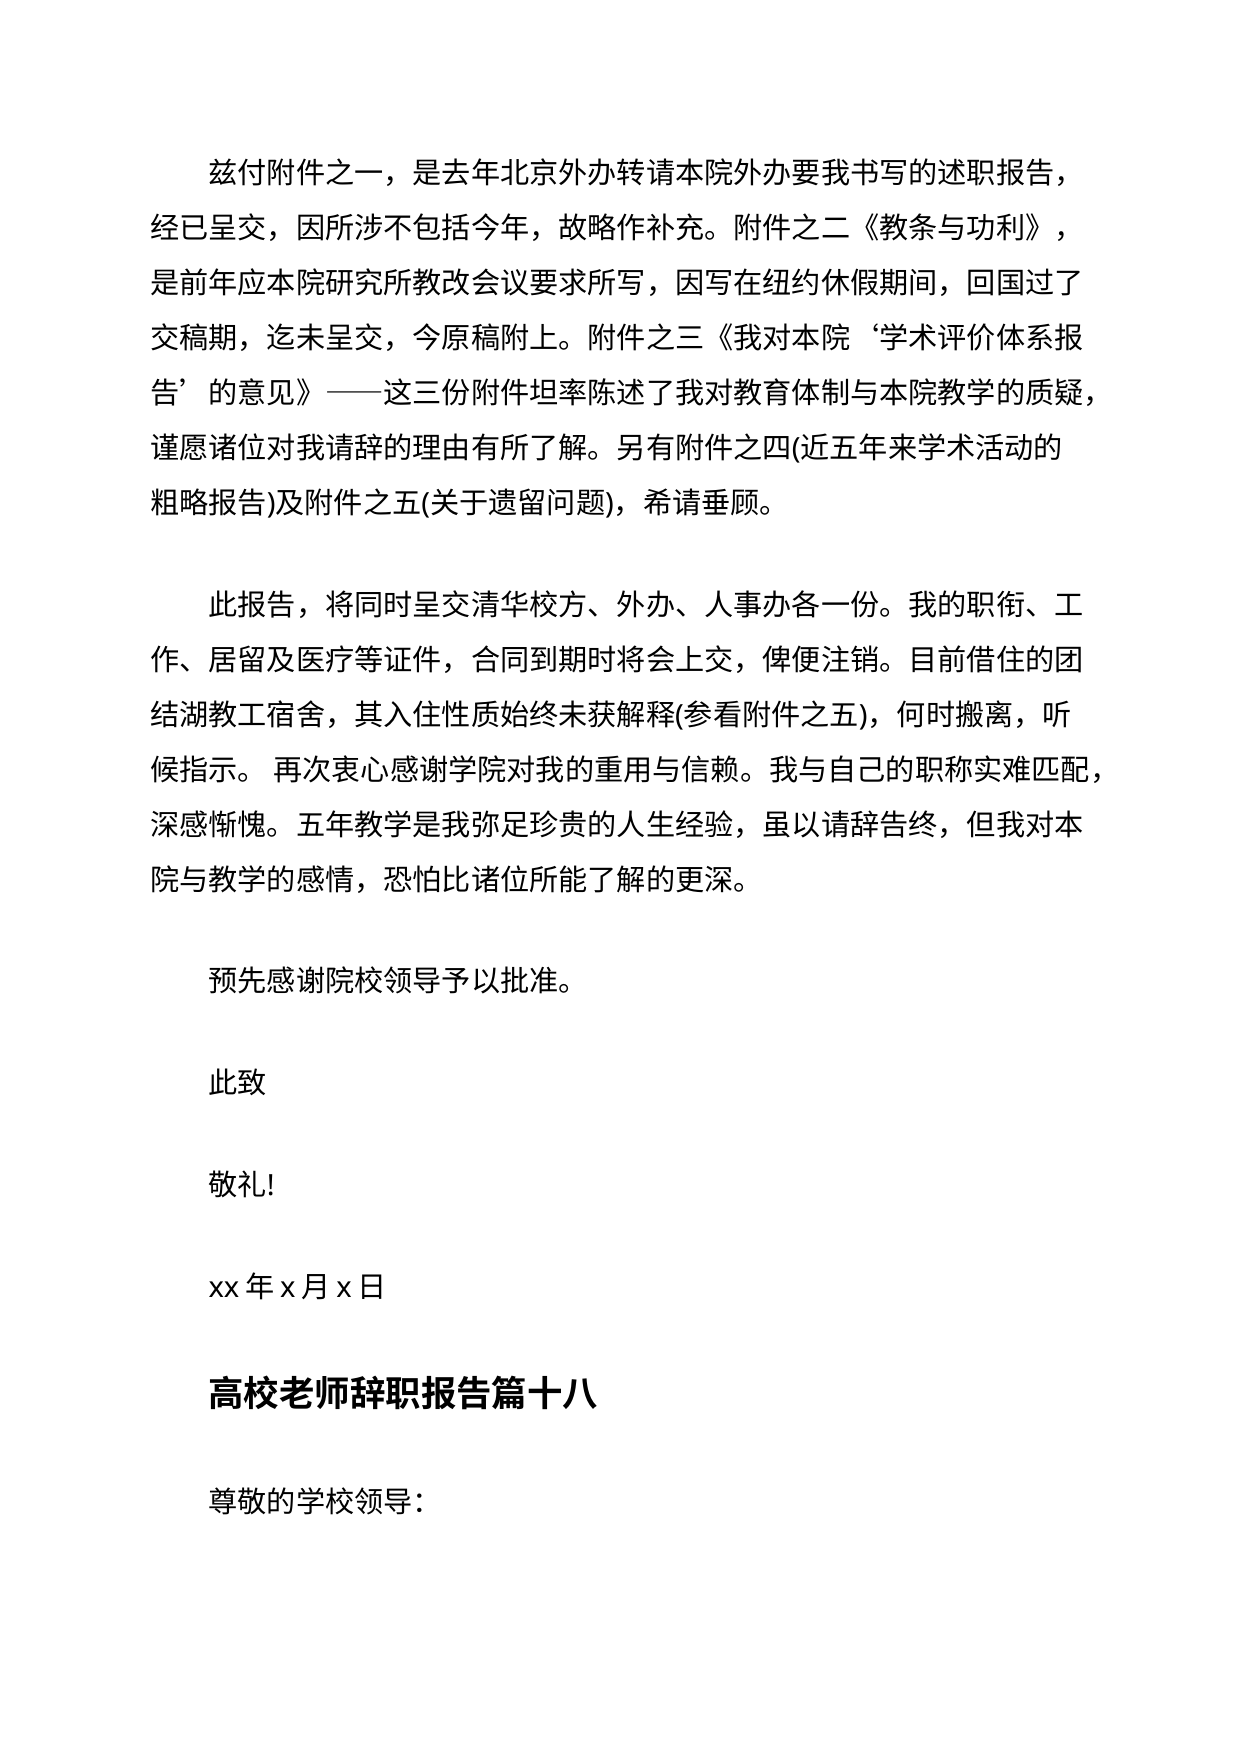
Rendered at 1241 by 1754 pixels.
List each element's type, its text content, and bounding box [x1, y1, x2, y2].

text 敬礼! [150, 1161, 1090, 1204]
text 此报告，将同时呈交清华校方、外办、人事办各一份。我的职衔、工作、居留及医疗等证件，合同到期时将会上交，俾便注销。目前借住的团结湖教工宿舍，其入住性质始终未获解释(参看附件之五)，何时搬离，听候指示。 再次衷心感谢学院对我的重用与信赖。我与自己的职称实难匹配，深感惭愧。五年教学是我弥足珍贵的人生经验，虽以请辞告终，但我对本院与教学的感情，恐怕比诸位所能了解的更深。 [150, 581, 1090, 898]
text 预先感谢院校领导予以批准。 [150, 958, 1090, 1000]
text 兹付附件之一，是去年北京外办转请本院外办要我书写的述职报告，经已呈交，因所涉不包括今年，故略作补充。附件之二《教条与功利》，是前年应本院研究所教改会议要求所写，因写在纽约休假期间，回国过了交稿期，迄未呈交，今原稿附上。附件之三《我对本院‘学术评价体系报告’的意见》——这三份附件坦率陈述了我对教育体制与本院教学的质疑，谨愿诸位对我请辞的理由有所了解。另有附件之四(近五年来学术活动的粗略报告)及附件之五(关于遗留问题)，希请垂顾。 [150, 150, 1090, 522]
text xx年x月x日 [150, 1263, 1090, 1306]
text 尊敬的学校领导： [150, 1479, 1090, 1521]
text 此致 [150, 1059, 1090, 1102]
text 高校老师辞职报告篇十八 [150, 1365, 1090, 1417]
